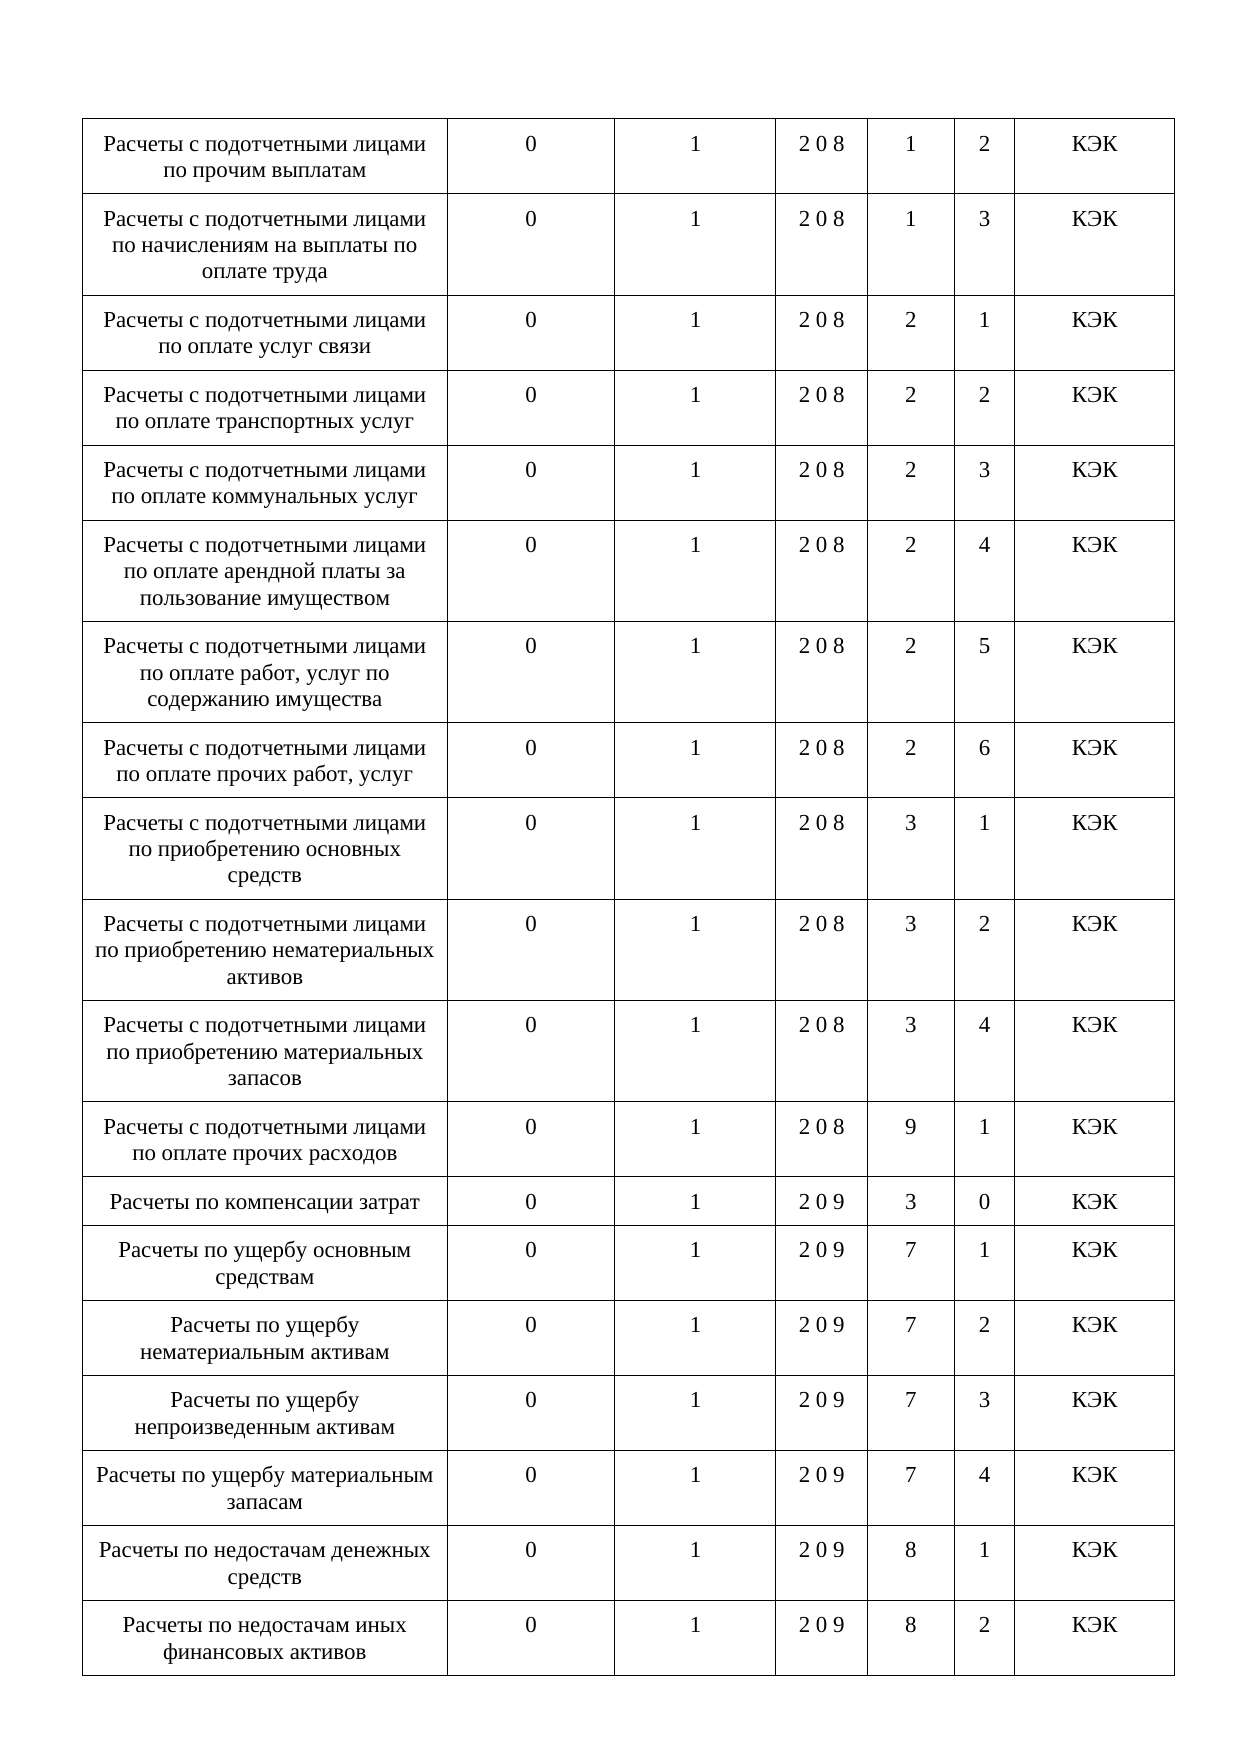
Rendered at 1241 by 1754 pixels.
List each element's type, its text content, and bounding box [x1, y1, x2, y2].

table_cell 1 [615, 723, 775, 797]
table_cell 8 [868, 1526, 954, 1600]
table_cell 2 0 9 [776, 1451, 867, 1525]
table_cell 0 [448, 446, 614, 519]
table_cell Расчеты с подотчетными лицами по оплате коммунальных услуг [83, 446, 447, 519]
table_cell Расчеты с подотчетными лицами по начислениям на выплаты по оплате труда [83, 194, 447, 294]
table_cell 1 [615, 371, 775, 444]
table_cell Расчеты с подотчетными лицами по приобретению нематериальных активов [83, 900, 447, 1000]
table_cell 7 [868, 1451, 954, 1525]
table_cell 1 [615, 622, 775, 722]
table_cell 0 [448, 1102, 614, 1176]
table_cell 2 0 9 [776, 1301, 867, 1375]
table_cell КЭК [1015, 798, 1174, 898]
table_cell 1 [615, 1526, 775, 1600]
table_cell КЭК [1015, 371, 1174, 444]
table_cell 1 [615, 194, 775, 294]
table_cell 3 [955, 446, 1014, 519]
table_cell 0 [448, 1601, 614, 1675]
table_cell КЭК [1015, 1601, 1174, 1675]
table_cell КЭК [1015, 723, 1174, 797]
table_cell 2 0 9 [776, 1226, 867, 1300]
table_cell 0 [448, 1301, 614, 1375]
table_cell 0 [448, 1526, 614, 1600]
table_cell КЭК [1015, 521, 1174, 621]
table_cell 2 0 9 [776, 1376, 867, 1450]
table_cell 2 0 8 [776, 798, 867, 898]
table_cell 1 [615, 900, 775, 1000]
table_cell 2 0 8 [776, 521, 867, 621]
table_cell 0 [955, 1177, 1014, 1225]
table_cell 0 [448, 1226, 614, 1300]
table_cell КЭК [1015, 1376, 1174, 1450]
table_cell 2 [868, 371, 954, 444]
table_cell 1 [615, 446, 775, 519]
table_cell 1 [868, 194, 954, 294]
table_cell 2 [868, 296, 954, 369]
table_cell 1 [615, 1001, 775, 1101]
table_cell 4 [955, 1001, 1014, 1101]
table_cell Расчеты по недостачам иных финансовых активов [83, 1601, 447, 1675]
table_cell 0 [448, 1001, 614, 1101]
table_cell Расчеты с подотчетными лицами по оплате прочих расходов [83, 1102, 447, 1176]
table_cell Расчеты с подотчетными лицами по приобретению основных средств [83, 798, 447, 898]
table_cell Расчеты с подотчетными лицами по оплате арендной платы за пользование имуществом [83, 521, 447, 621]
table_cell 8 [868, 1601, 954, 1675]
table_cell 3 [868, 1001, 954, 1101]
table_cell Расчеты с подотчетными лицами по прочим выплатам [83, 119, 447, 193]
table_cell 0 [448, 900, 614, 1000]
table_cell 1 [955, 1526, 1014, 1600]
table_cell 1 [615, 1102, 775, 1176]
table_cell 7 [868, 1226, 954, 1300]
table_cell 0 [448, 723, 614, 797]
table_cell КЭК [1015, 296, 1174, 369]
table_cell Расчеты с подотчетными лицами по оплате услуг связи [83, 296, 447, 369]
table_cell 2 0 8 [776, 446, 867, 519]
table_cell 0 [448, 521, 614, 621]
table_cell КЭК [1015, 119, 1174, 193]
table_cell Расчеты по ущербу основным средствам [83, 1226, 447, 1300]
table_cell 0 [448, 296, 614, 369]
table_cell 5 [955, 622, 1014, 722]
table_cell 2 0 9 [776, 1177, 867, 1225]
table_cell 7 [868, 1376, 954, 1450]
table_cell 2 [868, 446, 954, 519]
table_cell 3 [868, 798, 954, 898]
table_cell КЭК [1015, 1526, 1174, 1600]
table_cell Расчеты с подотчетными лицами по оплате работ, услуг по содержанию имущества [83, 622, 447, 722]
table_cell 1 [615, 798, 775, 898]
table_cell 4 [955, 1451, 1014, 1525]
table_cell 0 [448, 622, 614, 722]
table_cell Расчеты с подотчетными лицами по оплате транспортных услуг [83, 371, 447, 444]
table_cell 2 0 9 [776, 1526, 867, 1600]
table_cell 0 [448, 798, 614, 898]
table_cell КЭК [1015, 1301, 1174, 1375]
table_cell 7 [868, 1301, 954, 1375]
table_cell 1 [955, 296, 1014, 369]
table_cell Расчеты по ущербу материальным запасам [83, 1451, 447, 1525]
table_cell 0 [448, 194, 614, 294]
table_cell 6 [955, 723, 1014, 797]
table_cell КЭК [1015, 446, 1174, 519]
table_cell 3 [868, 1177, 954, 1225]
table_cell КЭК [1015, 1001, 1174, 1101]
table_cell 2 [868, 521, 954, 621]
table_cell 0 [448, 1451, 614, 1525]
table_cell 1 [615, 1451, 775, 1525]
table_cell КЭК [1015, 1177, 1174, 1225]
table_cell 0 [448, 371, 614, 444]
table_cell 3 [868, 900, 954, 1000]
table_cell 2 0 8 [776, 723, 867, 797]
table_cell 1 [955, 798, 1014, 898]
table_cell 1 [615, 521, 775, 621]
table_cell Расчеты по ущербу непроизведенным активам [83, 1376, 447, 1450]
table_cell 1 [955, 1102, 1014, 1176]
table_cell Расчеты по ущербу нематериальным активам [83, 1301, 447, 1375]
table_cell 2 0 8 [776, 1102, 867, 1176]
table_cell 2 [955, 900, 1014, 1000]
table_cell 1 [615, 1601, 775, 1675]
table_cell 2 0 8 [776, 900, 867, 1000]
table_cell 0 [448, 1177, 614, 1225]
table_cell КЭК [1015, 900, 1174, 1000]
table_cell 2 [955, 119, 1014, 193]
table_cell 3 [955, 194, 1014, 294]
table_cell КЭК [1015, 1226, 1174, 1300]
table_cell 2 0 8 [776, 1001, 867, 1101]
table_cell 1 [615, 1177, 775, 1225]
table_cell 2 0 8 [776, 194, 867, 294]
table_cell 3 [955, 1376, 1014, 1450]
table_cell Расчеты с подотчетными лицами по оплате прочих работ, услуг [83, 723, 447, 797]
table_cell 2 0 8 [776, 622, 867, 722]
table_cell Расчеты по недостачам денежных средств [83, 1526, 447, 1600]
table_cell КЭК [1015, 622, 1174, 722]
table_cell 2 0 9 [776, 1601, 867, 1675]
table_cell 4 [955, 521, 1014, 621]
table_cell КЭК [1015, 1451, 1174, 1525]
table_cell 1 [615, 1226, 775, 1300]
table_cell 9 [868, 1102, 954, 1176]
table_cell 2 0 8 [776, 119, 867, 193]
table_cell 2 [955, 371, 1014, 444]
table_cell 1 [868, 119, 954, 193]
table_cell 1 [615, 296, 775, 369]
table_cell 1 [615, 1376, 775, 1450]
table_cell 2 0 8 [776, 371, 867, 444]
table_cell 2 [955, 1301, 1014, 1375]
table_cell 1 [955, 1226, 1014, 1300]
table_cell Расчеты с подотчетными лицами по приобретению материальных запасов [83, 1001, 447, 1101]
table_cell 0 [448, 1376, 614, 1450]
table_cell 0 [448, 119, 614, 193]
table_cell КЭК [1015, 1102, 1174, 1176]
table_cell КЭК [1015, 194, 1174, 294]
table_cell 2 [868, 622, 954, 722]
table_cell 2 [955, 1601, 1014, 1675]
table_cell 1 [615, 1301, 775, 1375]
table_cell 1 [615, 119, 775, 193]
table_cell Расчеты по компенсации затрат [83, 1177, 447, 1225]
table_cell 2 0 8 [776, 296, 867, 369]
table_cell 2 [868, 723, 954, 797]
